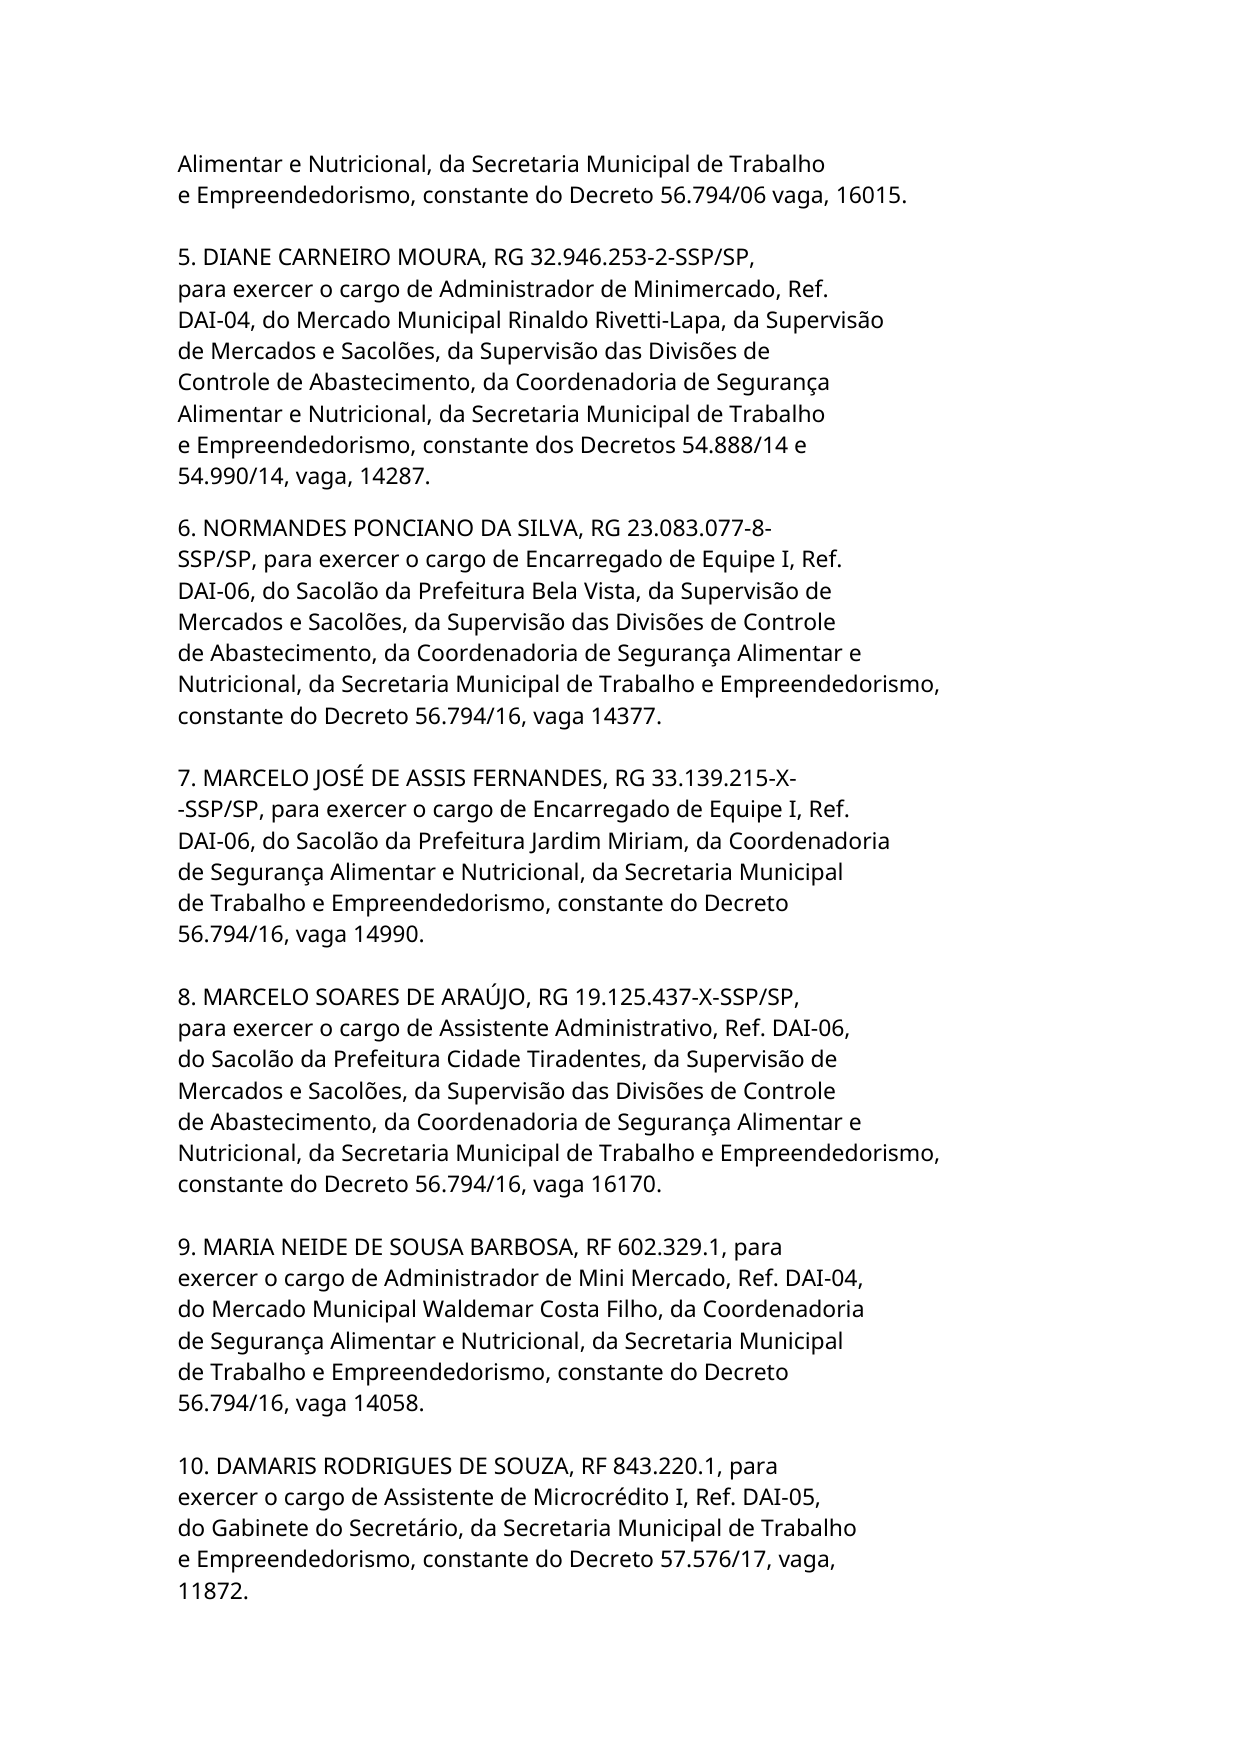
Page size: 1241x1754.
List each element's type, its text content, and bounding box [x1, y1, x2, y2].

text 5. DIANE CARNEIRO MOURA, RG 32.946.253-2-SSP/SP, [177, 241, 1063, 273]
text de Mercados e Sacolões, da Supervisão das Divisões de [177, 335, 1063, 366]
text 56.794/16, vaga 14990. [177, 918, 1063, 950]
text Controle de Abastecimento, da Coordenadoria de Segurança [177, 366, 1063, 398]
text DAI-06, do Sacolão da Prefeitura Bela Vista, da Supervisão de [177, 575, 1063, 606]
text Nutricional, da Secretaria Municipal de Trabalho e Empreendedorismo, [177, 668, 1063, 700]
text Mercados e Sacolões, da Supervisão das Divisões de Controle [177, 606, 1063, 637]
text DAI-06, do Sacolão da Prefeitura Jardim Miriam, da Coordenadoria [177, 825, 1063, 856]
text de Segurança Alimentar e Nutricional, da Secretaria Municipal [177, 1325, 1063, 1356]
text de Abastecimento, da Coordenadoria de Segurança Alimentar e [177, 1106, 1063, 1137]
text do Sacolão da Prefeitura Cidade Tiradentes, da Supervisão de [177, 1043, 1063, 1075]
text 7. MARCELO JOSÉ DE ASSIS FERNANDES, RG 33.139.215-X- [177, 762, 1063, 793]
text e Empreendedorismo, constante do Decreto 57.576/17, vaga, [177, 1543, 1063, 1575]
text 56.794/16, vaga 14058. [177, 1387, 1063, 1418]
text Alimentar e Nutricional, da Secretaria Municipal de Trabalho [177, 398, 1063, 429]
text Alimentar e Nutricional, da Secretaria Municipal de Trabalho [177, 148, 1063, 179]
text do Gabinete do Secretário, da Secretaria Municipal de Trabalho [177, 1512, 1063, 1543]
text para exercer o cargo de Administrador de Minimercado, Ref. [177, 273, 1063, 304]
text 10. DAMARIS RODRIGUES DE SOUZA, RF 843.220.1, para [177, 1450, 1063, 1481]
text 54.990/14, vaga, 14287. [177, 460, 1063, 491]
text e Empreendedorismo, constante do Decreto 56.794/06 vaga, 16015. [177, 179, 1063, 210]
text 9. MARIA NEIDE DE SOUSA BARBOSA, RF 602.329.1, para [177, 1231, 1063, 1262]
text do Mercado Municipal Waldemar Costa Filho, da Coordenadoria [177, 1293, 1063, 1325]
text Mercados e Sacolões, da Supervisão das Divisões de Controle [177, 1075, 1063, 1106]
text DAI-04, do Mercado Municipal Rinaldo Rivetti-Lapa, da Supervisão [177, 304, 1063, 335]
text 8. MARCELO SOARES DE ARAÚJO, RG 19.125.437-X-SSP/SP, [177, 981, 1063, 1012]
text de Abastecimento, da Coordenadoria de Segurança Alimentar e [177, 637, 1063, 668]
text de Segurança Alimentar e Nutricional, da Secretaria Municipal [177, 856, 1063, 887]
text exercer o cargo de Administrador de Mini Mercado, Ref. DAI-04, [177, 1262, 1063, 1293]
text exercer o cargo de Assistente de Microcrédito I, Ref. DAI-05, [177, 1481, 1063, 1512]
text 6. NORMANDES PONCIANO DA SILVA, RG 23.083.077-8- [177, 512, 1063, 543]
text -SSP/SP, para exercer o cargo de Encarregado de Equipe I, Ref. [177, 793, 1063, 825]
text de Trabalho e Empreendedorismo, constante do Decreto [177, 1356, 1063, 1387]
text constante do Decreto 56.794/16, vaga 16170. [177, 1168, 1063, 1200]
text e Empreendedorismo, constante dos Decretos 54.888/14 e [177, 429, 1063, 460]
text 11872. [177, 1575, 1063, 1606]
text constante do Decreto 56.794/16, vaga 14377. [177, 700, 1063, 731]
text SSP/SP, para exercer o cargo de Encarregado de Equipe I, Ref. [177, 543, 1063, 575]
text Nutricional, da Secretaria Municipal de Trabalho e Empreendedorismo, [177, 1137, 1063, 1168]
text para exercer o cargo de Assistente Administrativo, Ref. DAI-06, [177, 1012, 1063, 1043]
text de Trabalho e Empreendedorismo, constante do Decreto [177, 887, 1063, 918]
